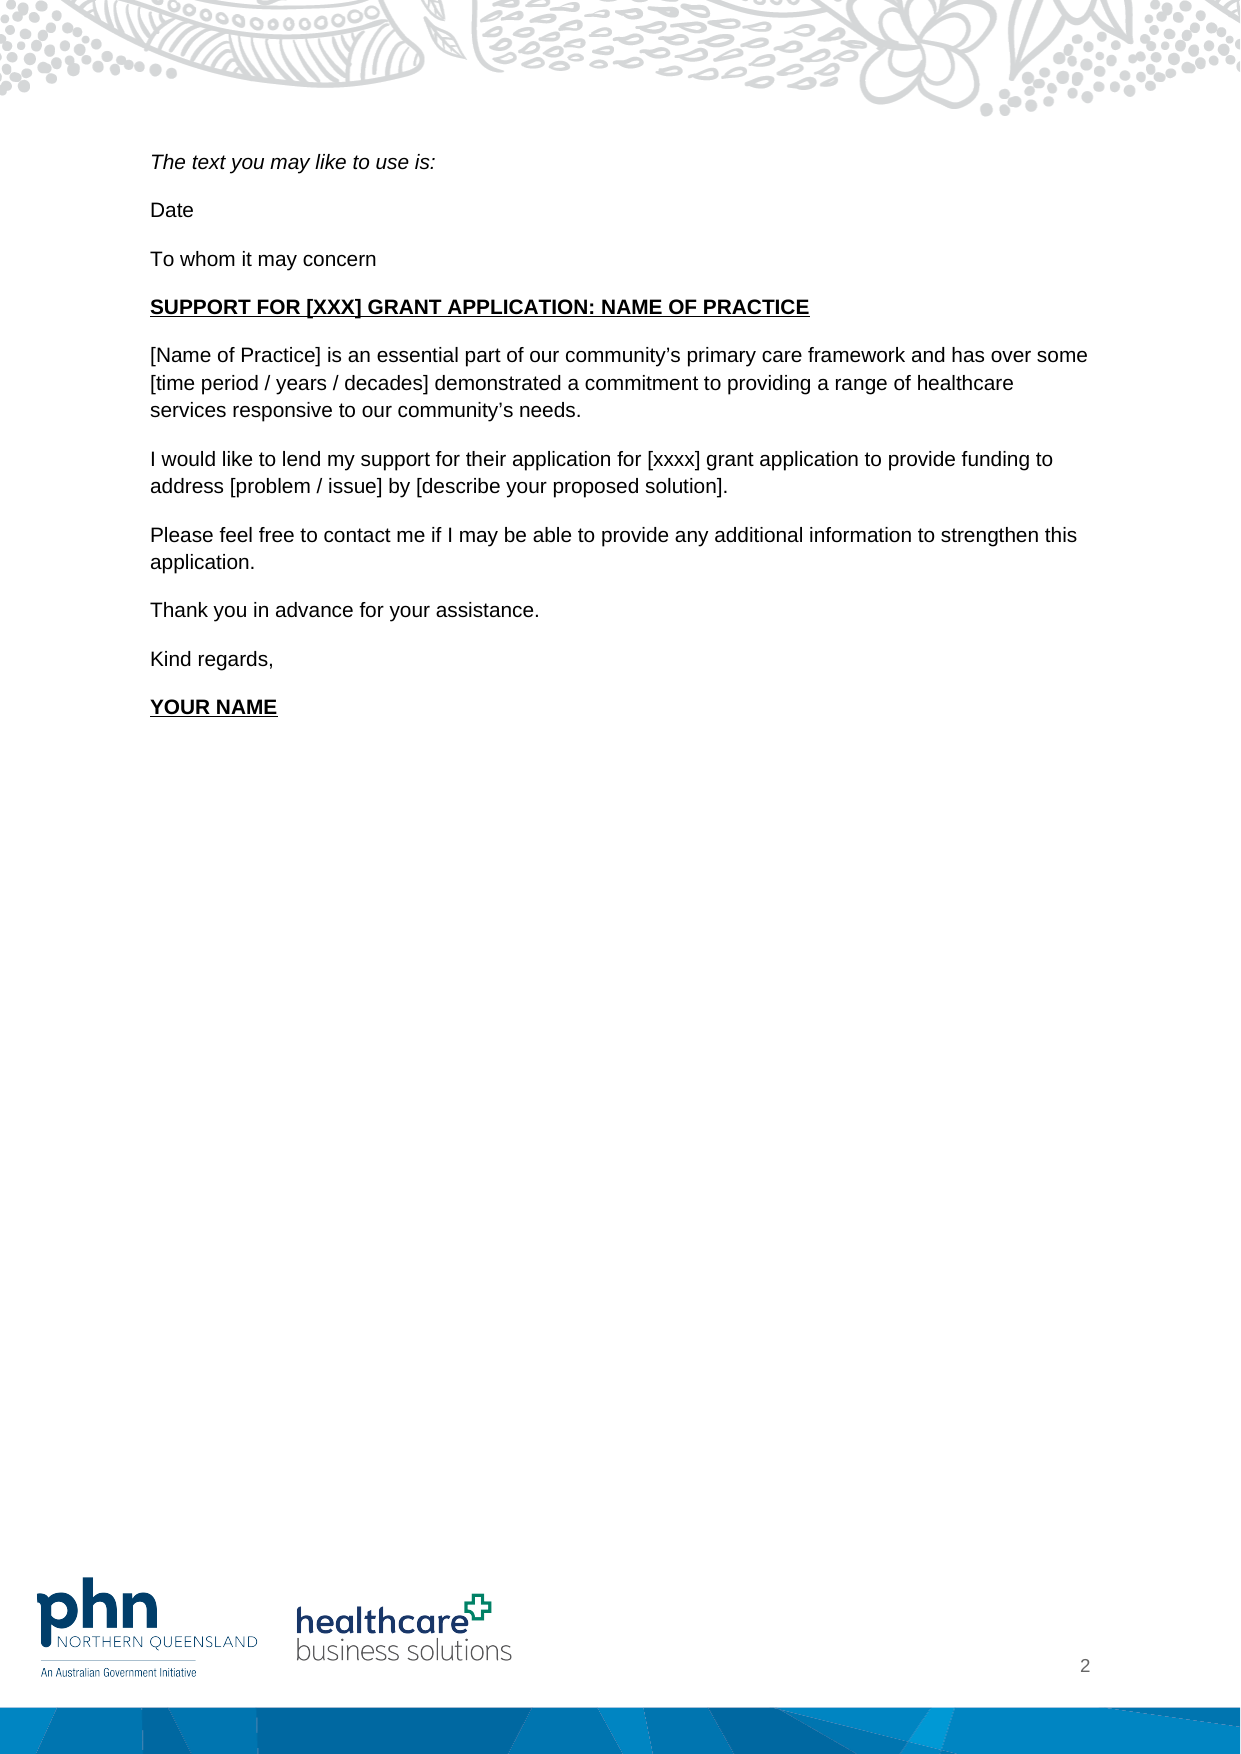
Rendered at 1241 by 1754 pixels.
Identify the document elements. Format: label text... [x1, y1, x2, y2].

text I would like to lend my support for their application for [xxxx] grant application to provide funding to address [problem / issue] by [describe your proposed solution]. [150, 447, 1090, 498]
text The text you may like to use is: [150, 150, 1090, 174]
text Please feel free to contact me if I may be able to provide any additional information to strengthen this application. [150, 522, 1090, 574]
picture [0, 0, 1241, 1754]
text Thank you in advance for your assistance. [150, 598, 1090, 622]
text Date [150, 198, 1090, 222]
text To whom it may concern [150, 247, 1090, 271]
text YOUR NAME [150, 695, 1090, 719]
text [Name of Practice] is an essential part of our community’s primary care framework and has over some [time period / years / decades] demonstrated a commitment to providing a range of healthcare services responsive to our community’s needs. [150, 343, 1090, 422]
text Kind regards, [150, 647, 1090, 671]
text SUPPORT FOR [XXX] GRANT APPLICATION: NAME OF PRACTICE [150, 295, 1090, 319]
